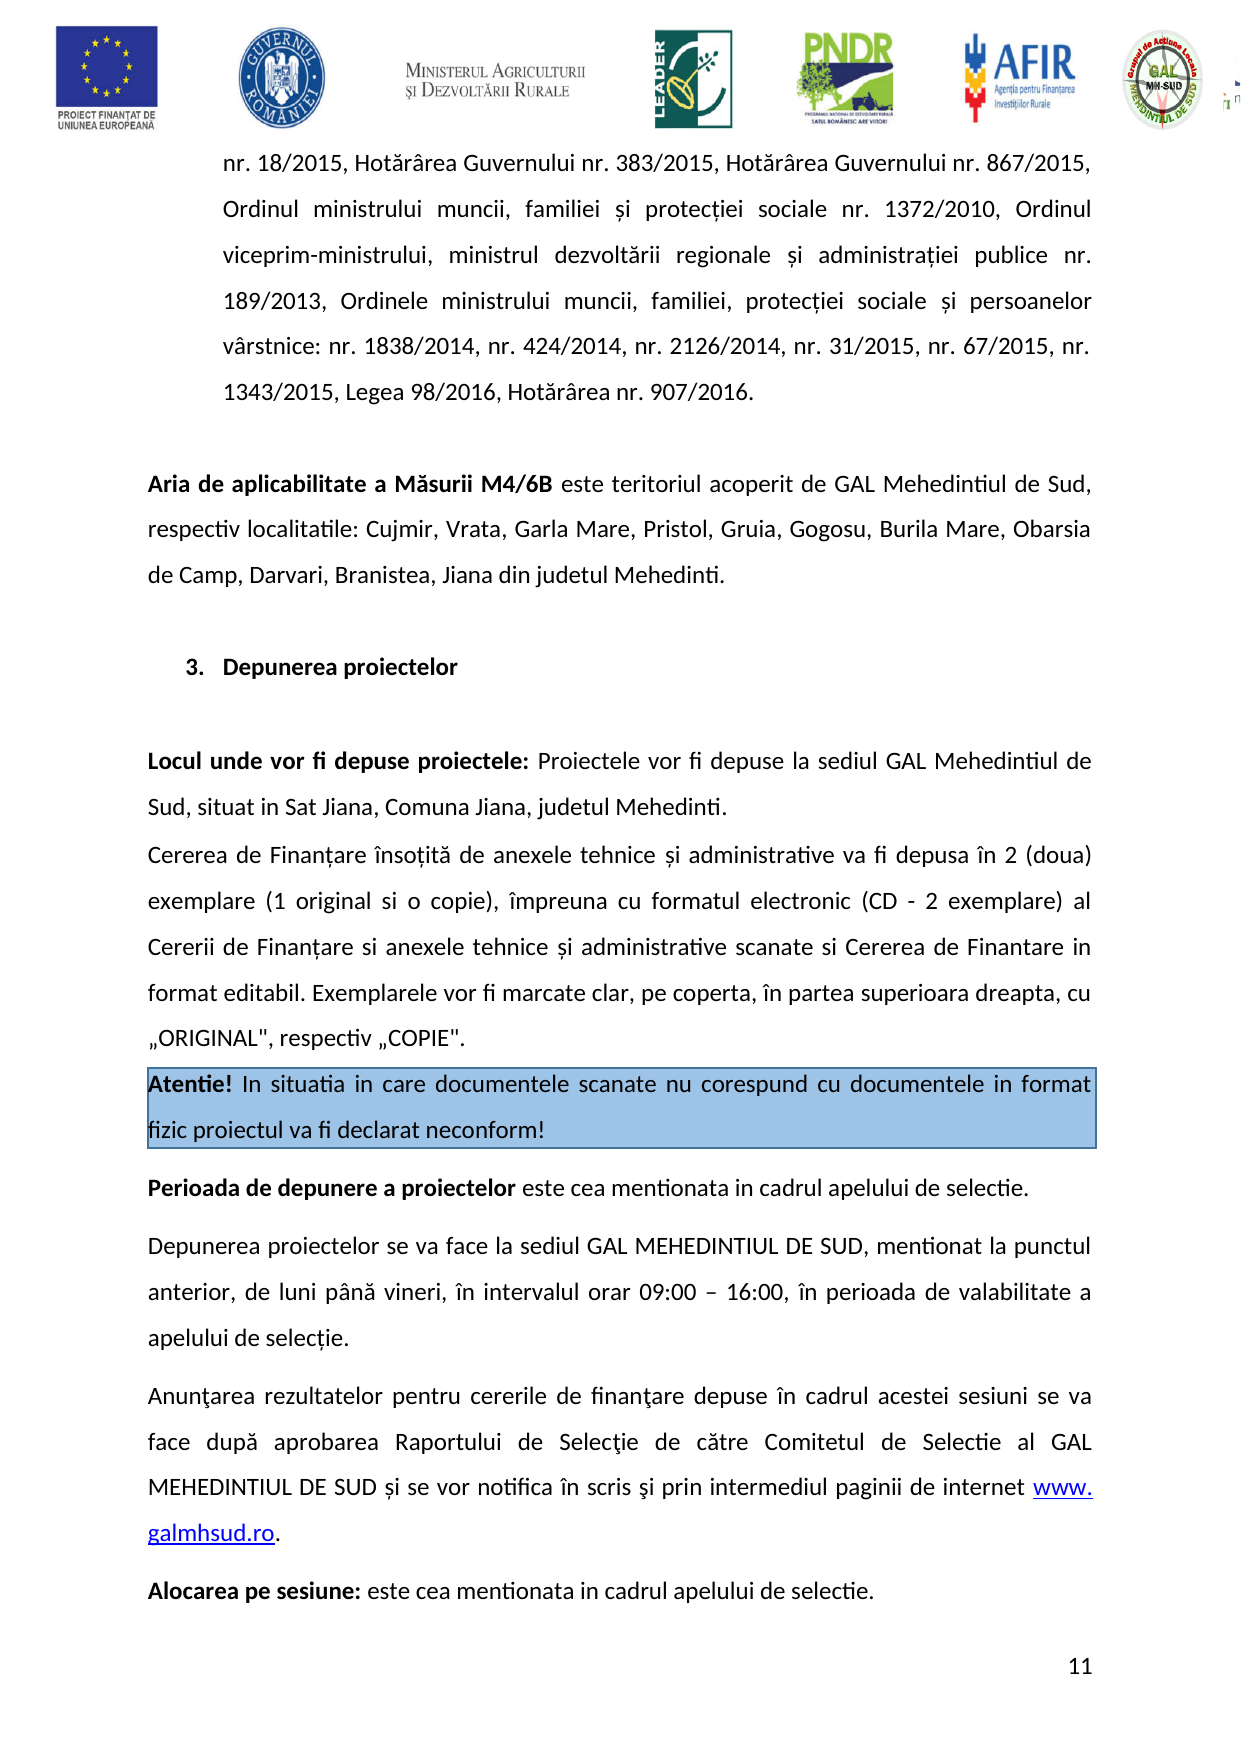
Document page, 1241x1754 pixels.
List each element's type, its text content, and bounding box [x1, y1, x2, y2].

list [185, 148, 1093, 407]
text Aria de aplicabilitate a Măsurii M4/6B este teritoriul acoperit de GAL Mehedintiul de Sud, respectiv localitatile: Cujmir, Vrata, Garla Mare, Pristol, Gruia, Gogosu, Burila Mare, Obarsia de Camp, Darvari, Branistea, Jiana din judetul Mehedinti. [148, 468, 1093, 590]
text Locul unde vor fi depuse proiectele: Proiectele vor fi depuse la sediul GAL Mehedintiul de Sud, situat in Sat Jiana, Comuna Jiana, judetul Mehedinti. [148, 745, 1093, 821]
text Anunţarea rezultatelor pentru cererile de finanţare depuse în cadrul acestei sesiuni se va face după aprobarea Raportului de Selecţie de către Comitetul de Selectie al GAL MEHEDINTIUL DE SUD și se vor notifica în scris şi prin intermediul paginii de internet www. galmhsud.ro. [148, 1380, 1093, 1548]
text Atentie! In situatia in care documentele scanate nu corespund cu documentele in format fizic proiectul va fi declarat neconform! [148, 1068, 1093, 1144]
text Cererea de Finanţare însoţită de anexele tehnice şi administrative va fi depusa în 2 (doua) exemplare (1 original si o copie), împreuna cu formatul electronic (CD - 2 exemplare) al Cererii de Finanţare si anexele tehnice şi administrative scanate si Cererea de Finantare in format editabil. Exemplarele vor fi marcate clar, pe coperta, în partea superioara dreapta, cu „ORIGINAL", respectiv „COPIE". [148, 839, 1093, 1053]
text Depunerea proiectelor se va face la sediul GAL MEHEDINTIUL DE SUD, mentionat la punctul anterior, de luni până vineri, în intervalul orar 09:00 – 16:00, în perioada de valabilitate a apelului de selecție. [148, 1230, 1093, 1352]
subtitle Depunerea proiectelor [185, 651, 1093, 681]
text Alocarea pe sesiune: este cea mentionata in cadrul apelului de selectie. [148, 1576, 1093, 1606]
text Perioada de depunere a proiectelor este cea mentionata in cadrul apelului de selectie. [148, 1172, 1093, 1203]
picture [27, 18, 1241, 132]
